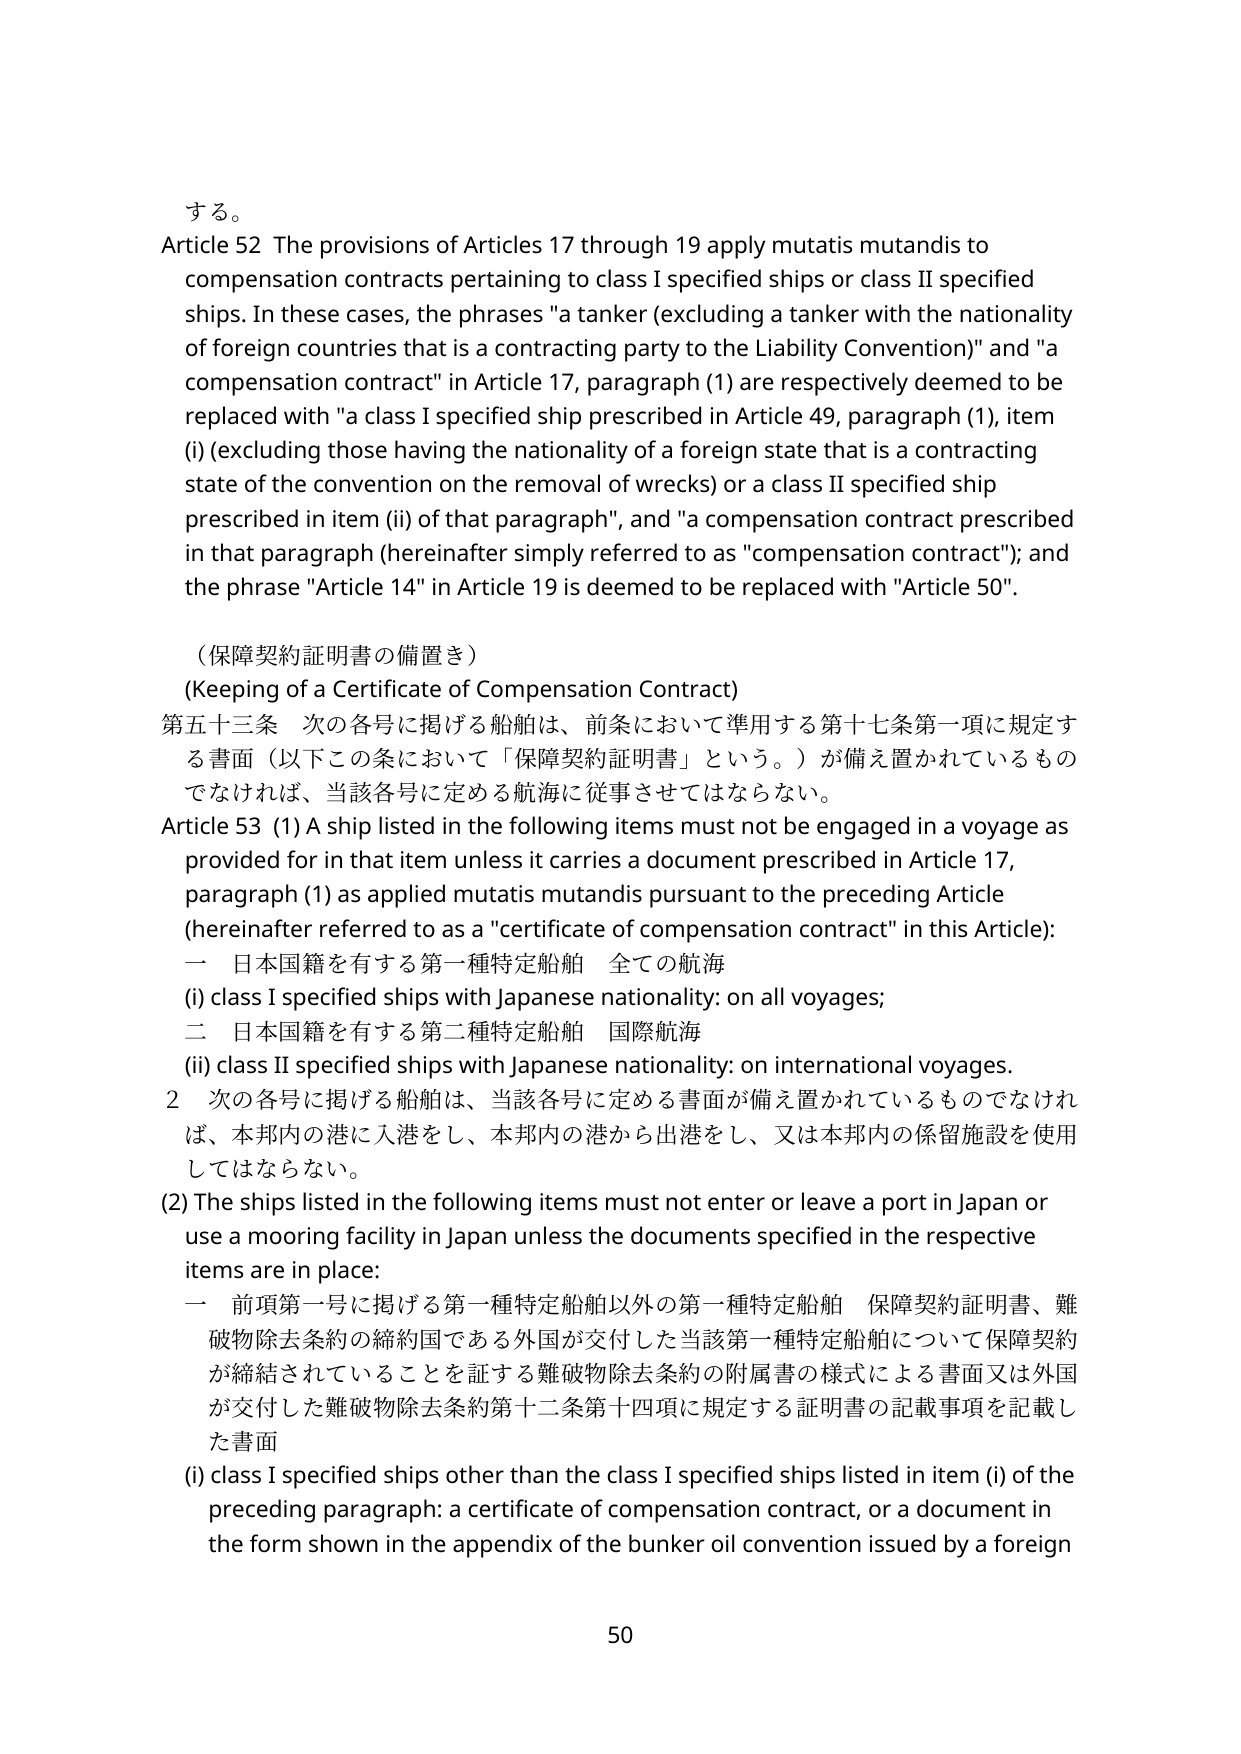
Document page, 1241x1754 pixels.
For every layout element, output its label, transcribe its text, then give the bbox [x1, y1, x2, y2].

text (ii) class II specified ships with Japanese nationality: on international voyages. [184, 1048, 1079, 1082]
text 一 前項第一号に掲げる第一種特定船舶以外の第一種特定船舶 保障契約証明書、難破物除去条約の締約国である外国が交付した当該第一種特定船舶について保障契約が締結されていることを証する難破物除去条約の附属書の様式による書面又は外国が交付した難破物除去条約第十二条第十四項に規定する証明書の記載事項を記載した書面 [184, 1287, 1079, 1458]
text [184, 1458, 1079, 1560]
text 第五十三条 次の各号に掲げる船舶は、前条において準用する第十七条第一項に規定する書面（以下この条において「保障契約証明書」という。）が備え置かれているものでなければ、当該各号に定める航海に従事させてはならない。 [161, 706, 1079, 809]
text (Keeping of a Certificate of Compensation Contract) [184, 672, 1079, 706]
text 二 日本国籍を有する第二種特定船舶 国際航海 [184, 1014, 1079, 1048]
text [161, 194, 1079, 228]
text 一 日本国籍を有する第一種特定船舶 全ての航海 [184, 945, 1079, 979]
text （保障契約証明書の備置き） [184, 638, 1079, 672]
text (2) The ships listed in the following items must not enter or leave a port in Japan or use a mooring facility in Japan unless the documents specified in the respective items are in place: [161, 1184, 1079, 1287]
text Article 52 The provisions of Articles 17 through 19 apply mutatis mutandis to compensation contracts pertaining to class I specified ships or class II specified ships. In these cases, the phrases "a tanker (excluding a tanker with the nationality of foreign countries that is a contracting party to the Liability Convention)" and "a compensation contract" in Article 17, paragraph (1) are respectively deemed to be replaced with "a class I specified ship prescribed in Article 49, paragraph (1), item (i) (excluding those having the nationality of a foreign state that is a contracting state of the convention on the removal of wrecks) or a class II specified ship prescribed in item (ii) of that paragraph", and "a compensation contract prescribed in that paragraph (hereinafter simply referred to as "compensation contract"); and the phrase "Article 14" in Article 19 is deemed to be replaced with "Article 50". [161, 228, 1079, 604]
text (i) class I specified ships with Japanese nationality: on all voyages; [184, 979, 1079, 1014]
text ２ 次の各号に掲げる船舶は、当該各号に定める書面が備え置かれているものでなければ、本邦内の港に入港をし、本邦内の港から出港をし、又は本邦内の係留施設を使用してはならない。 [161, 1082, 1079, 1184]
text Article 53 (1) A ship listed in the following items must not be engaged in a voyage as provided for in that item unless it carries a document prescribed in Article 17, paragraph (1) as applied mutatis mutandis pursuant to the preceding Article (hereinafter referred to as a "certificate of compensation contract" in this Article): [161, 809, 1079, 945]
